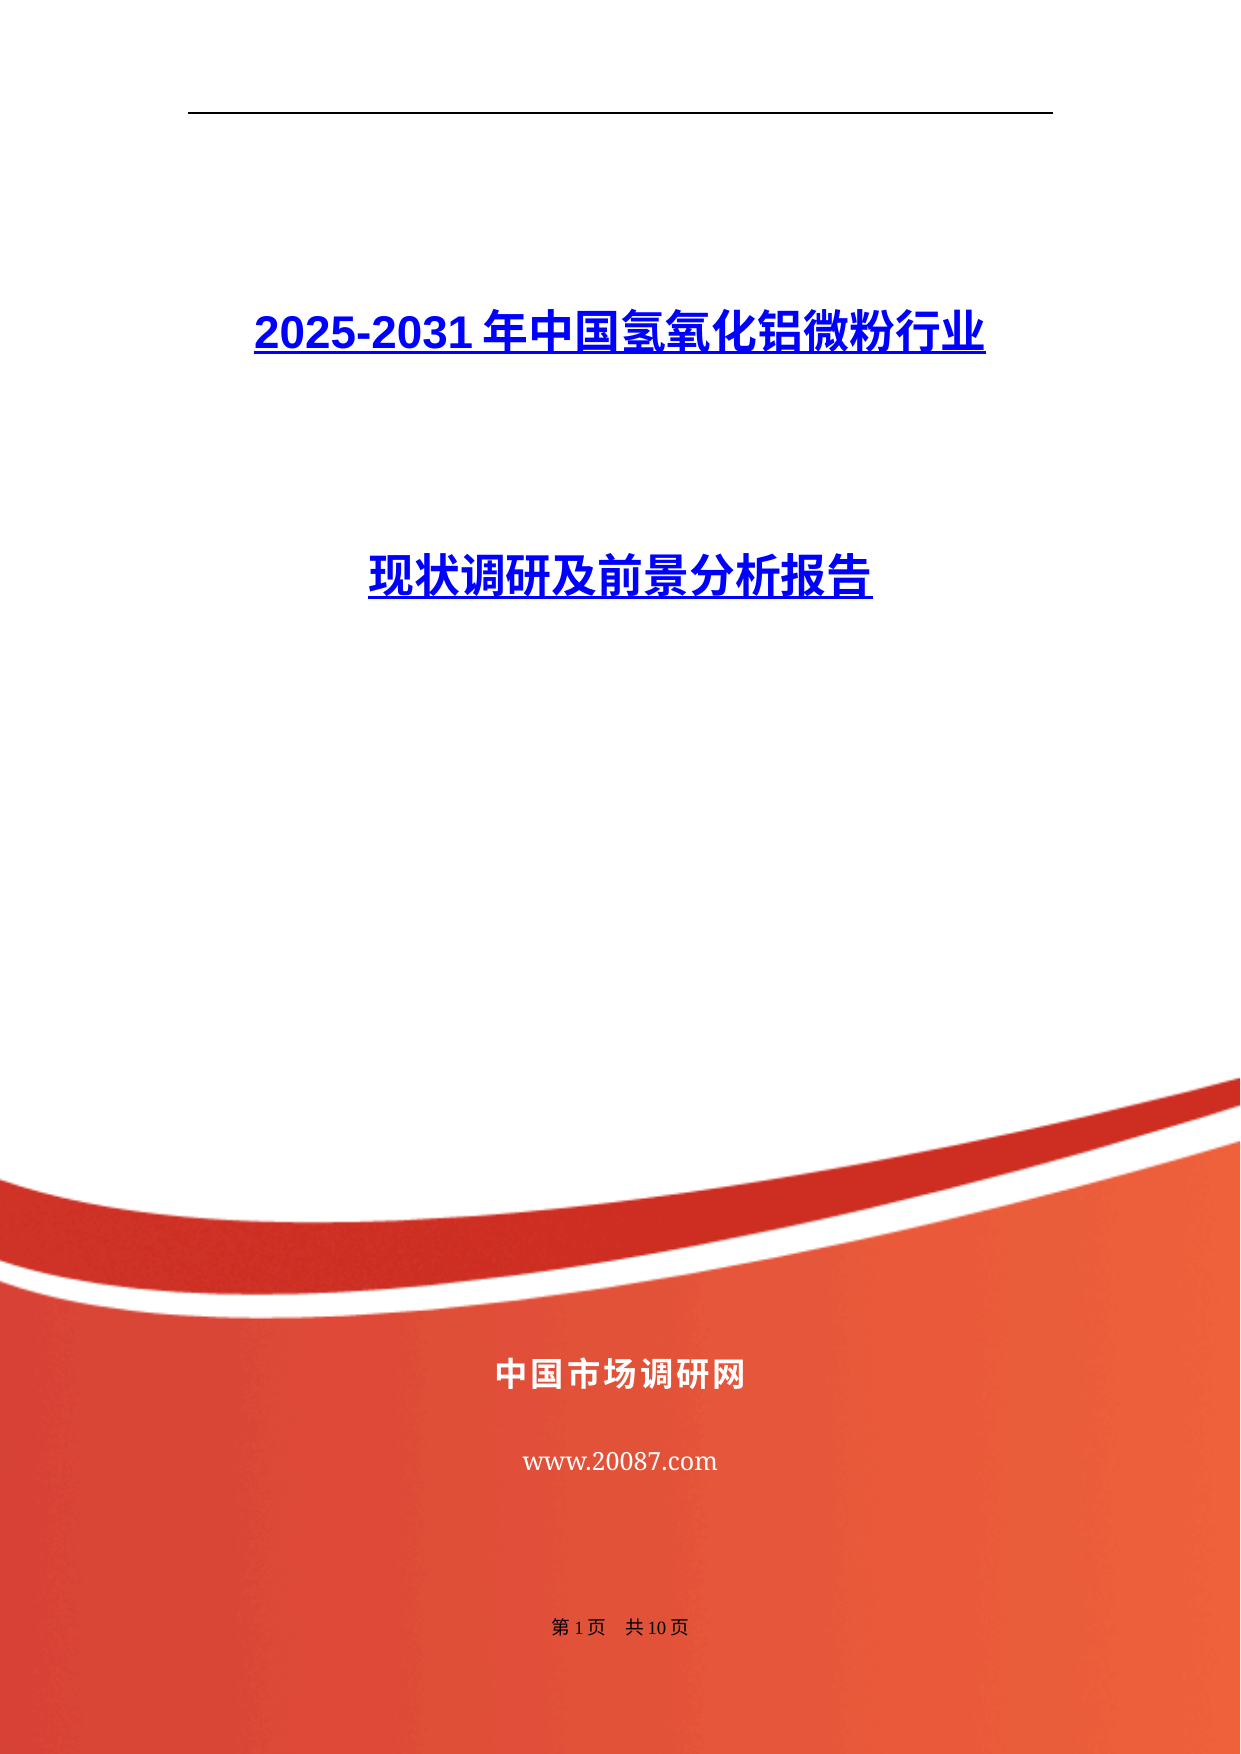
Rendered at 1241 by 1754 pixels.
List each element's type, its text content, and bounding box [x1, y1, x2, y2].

text www.20087.com [187, 1428, 1053, 1493]
subtitle 中国市场调研网 [187, 1339, 1053, 1404]
picture [0, 1006, 1241, 1754]
table_header 2025-2031年中国氢氧化铝微粉行业现状调研及前景分析报告 [188, 207, 1053, 773]
